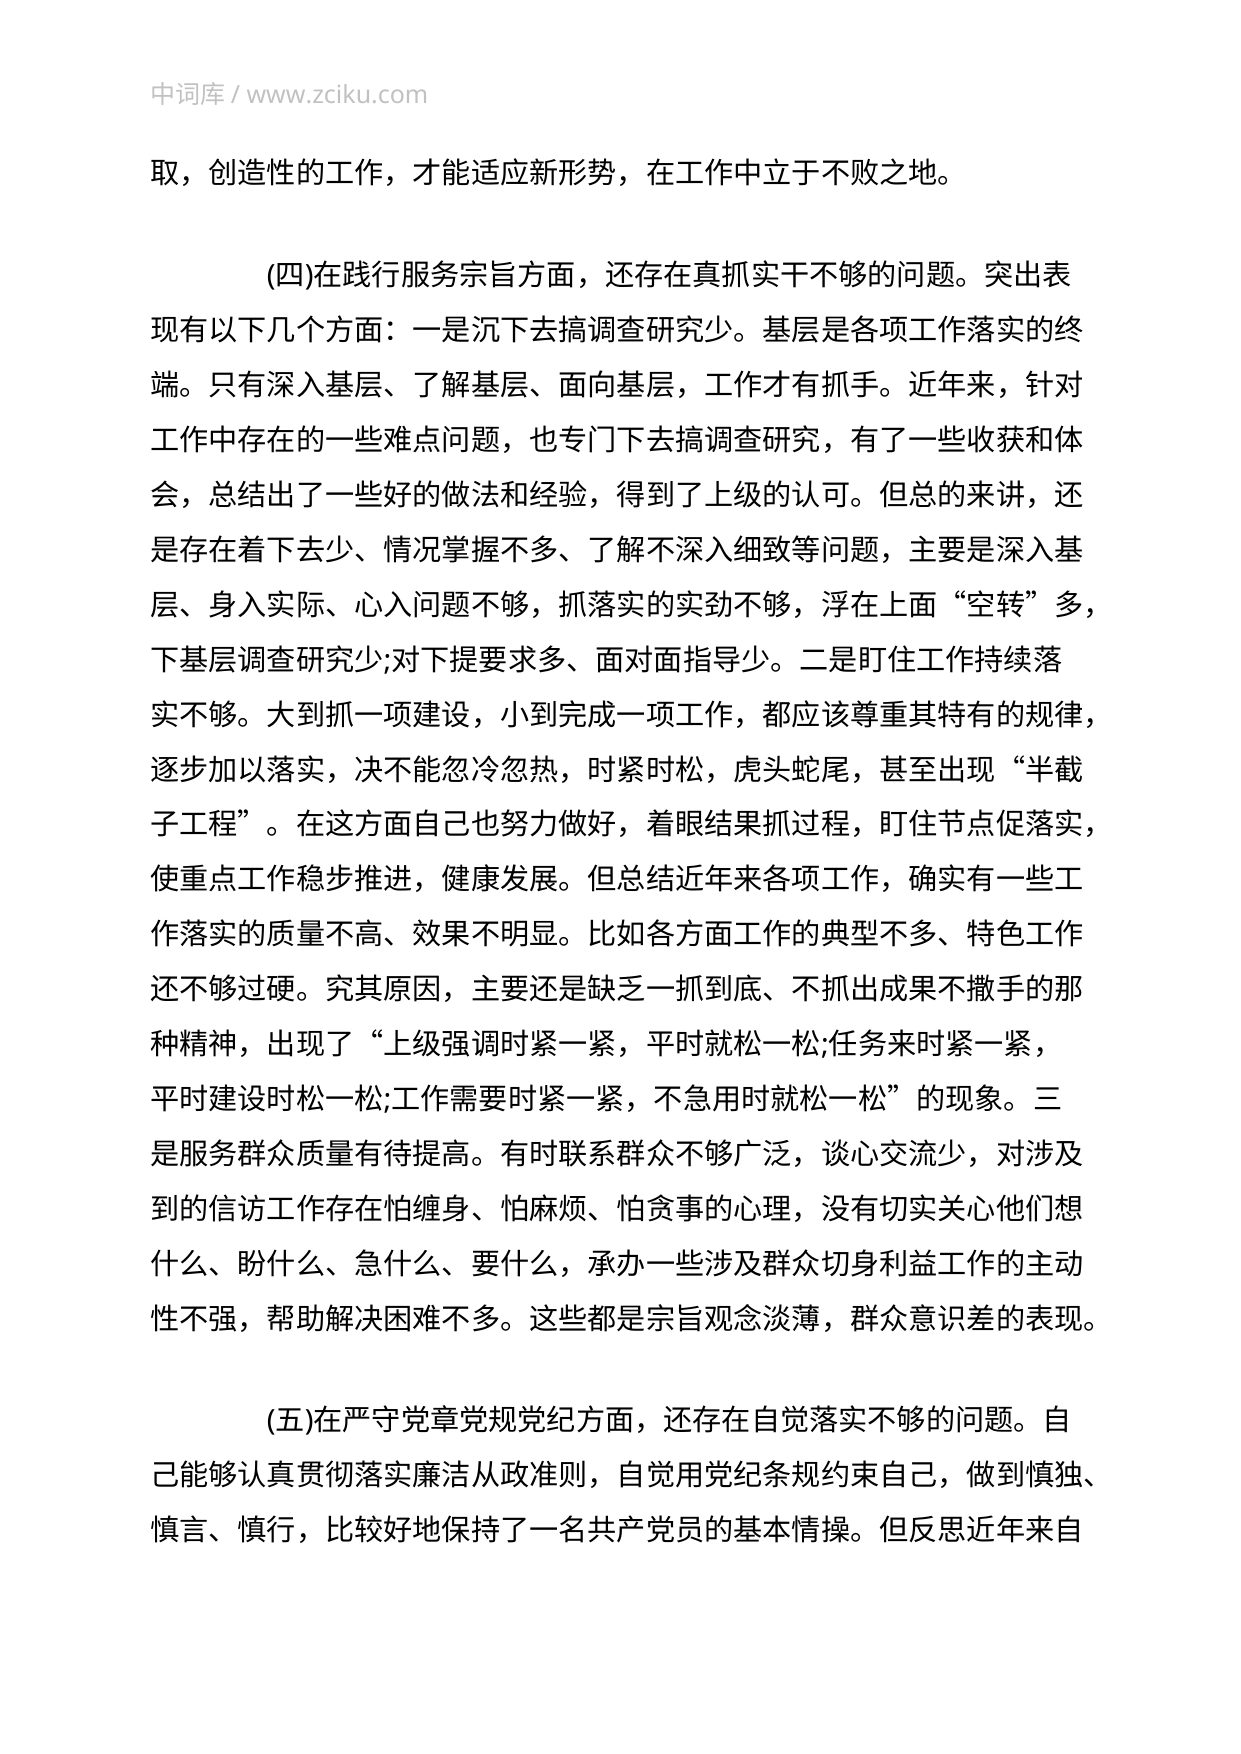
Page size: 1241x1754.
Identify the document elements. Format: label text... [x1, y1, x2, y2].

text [150, 1397, 1090, 1549]
text (四)在践行服务宗旨方面，还存在真抓实干不够的问题。突出表现有以下几个方面：一是沉下去搞调查研究少。基层是各项工作落实的终端。只有深入基层、了解基层、面向基层，工作才有抓手。近年来，针对工作中存在的一些难点问题，也专门下去搞调查研究，有了一些收获和体会，总结出了一些好的做法和经验，得到了上级的认可。但总的来讲，还是存在着下去少、情况掌握不多、了解不深入细致等问题，主要是深入基层、身入实际、心入问题不够，抓落实的实劲不够，浮在上面“空转”多，下基层调查研究少;对下提要求多、面对面指导少。二是盯住工作持续落实不够。大到抓一项建设，小到完成一项工作，都应该尊重其特有的规律，逐步加以落实，决不能忽冷忽热，时紧时松，虎头蛇尾，甚至出现“半截子工程”。在这方面自己也努力做好，着眼结果抓过程，盯住节点促落实，使重点工作稳步推进，健康发展。但总结近年来各项工作，确实有一些工作落实的质量不高、效果不明显。比如各方面工作的典型不多、特色工作还不够过硬。究其原因，主要还是缺乏一抓到底、不抓出成果不撒手的那种精神，出现了“上级强调时紧一紧，平时就松一松;任务来时紧一紧，平时建设时松一松;工作需要时紧一紧，不急用时就松一松”的现象。三是服务群众质量有待提高。有时联系群众不够广泛，谈心交流少，对涉及到的信访工作存在怕缠身、怕麻烦、怕贪事的心理，没有切实关心他们想什么、盼什么、急什么、要什么，承办一些涉及群众切身利益工作的主动性不强，帮助解决困难不多。这些都是宗旨观念淡薄，群众意识差的表现。 [150, 252, 1090, 1337]
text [150, 150, 1090, 192]
